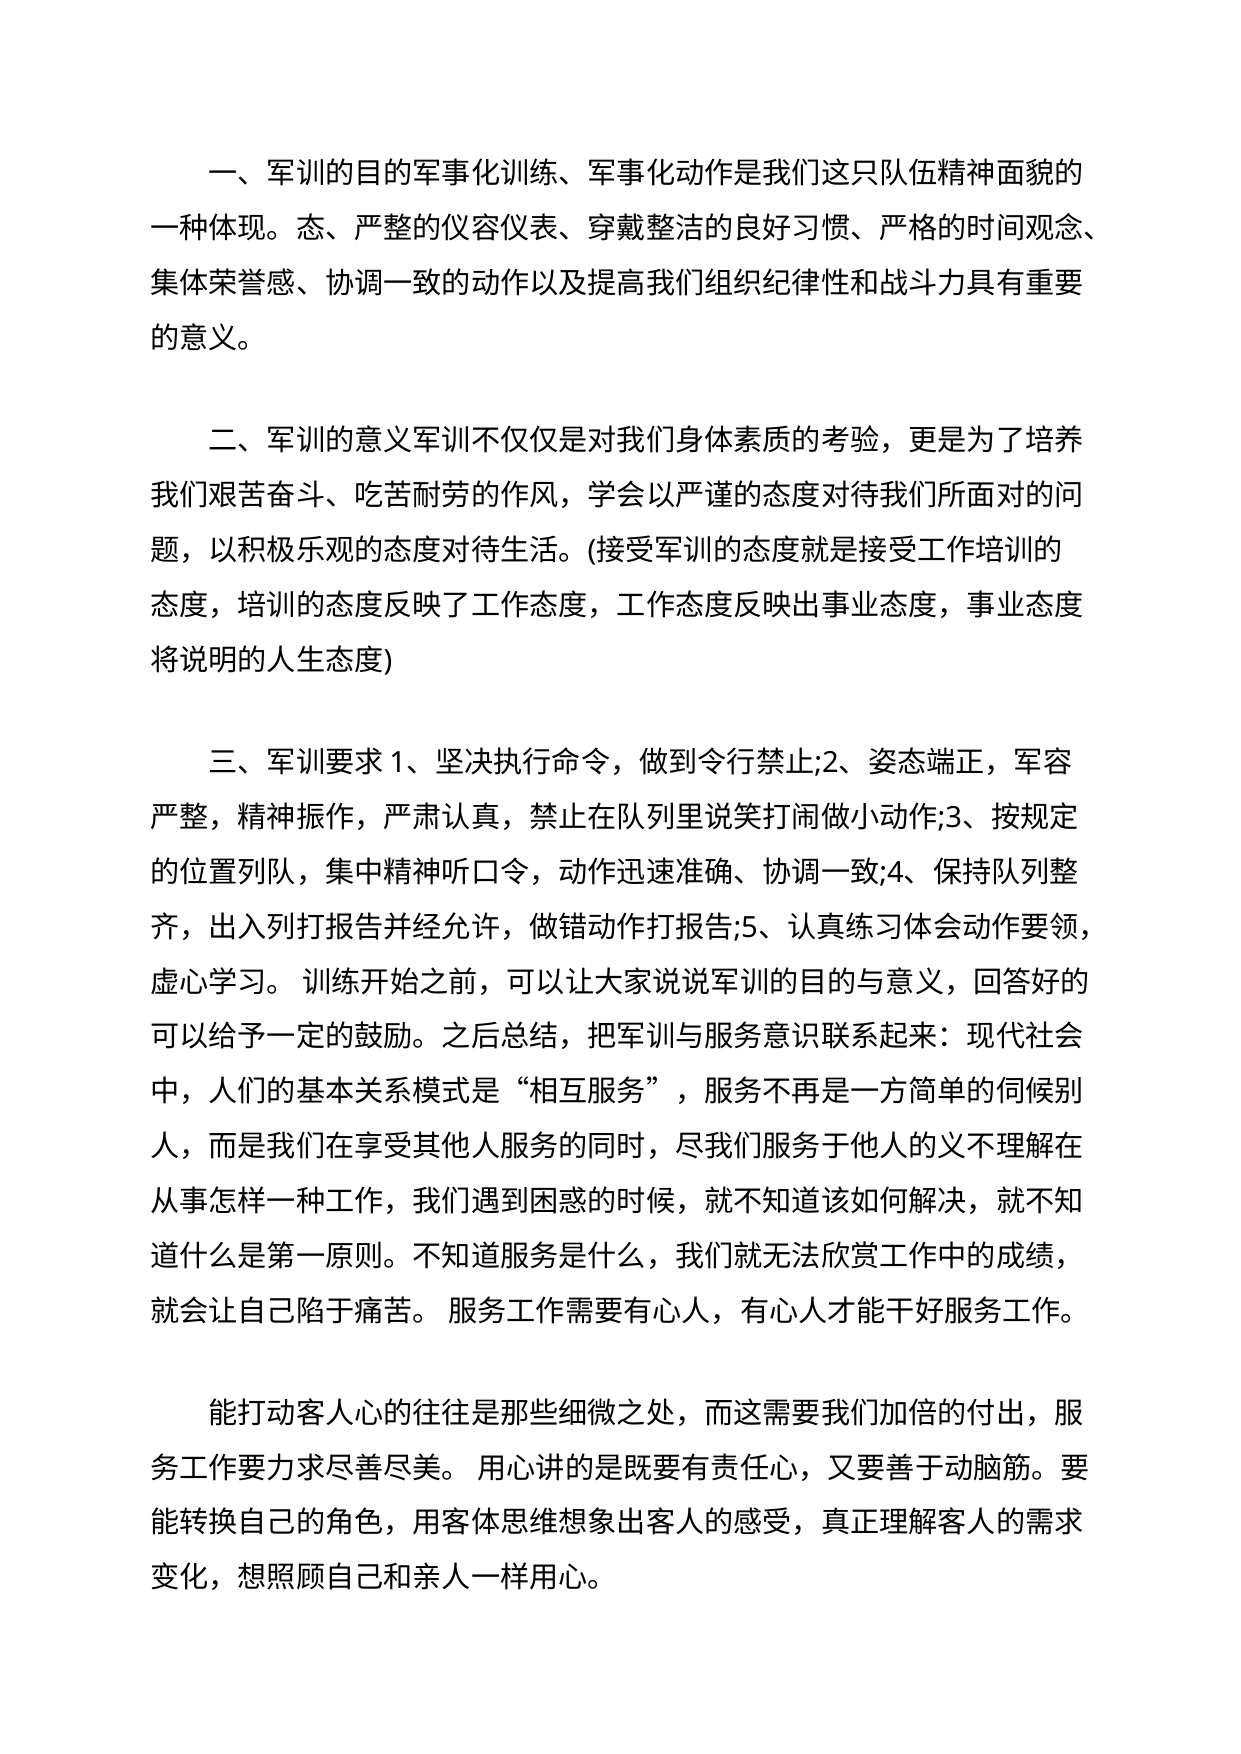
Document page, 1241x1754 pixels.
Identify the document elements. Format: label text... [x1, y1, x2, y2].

text 三、军训要求1、坚决执行命令，做到令行禁止;2、姿态端正，军容严整，精神振作，严肃认真，禁止在队列里说笑打闹做小动作;3、按规定的位置列队，集中精神听口令，动作迅速准确、协调一致;4、保持队列整齐，出入列打报告并经允许，做错动作打报告;5、认真练习体会动作要领，虚心学习。 训练开始之前，可以让大家说说军训的目的与意义，回答好的可以给予一定的鼓励。之后总结，把军训与服务意识联系起来：现代社会中，人们的基本关系模式是“相互服务”，服务不再是一方简单的伺候别人，而是我们在享受其他人服务的同时，尽我们服务于他人的义不理解在从事怎样一种工作，我们遇到困惑的时候，就不知道该如何解决，就不知道什么是第一原则。不知道服务是什么，我们就无法欣赏工作中的成绩，就会让自己陷于痛苦。 服务工作需要有心人，有心人才能干好服务工作。 [150, 738, 1090, 1330]
text 一、军训的目的军事化训练、军事化动作是我们这只队伍精神面貌的一种体现。态、严整的仪容仪表、穿戴整洁的良好习惯、严格的时间观念、集体荣誉感、协调一致的动作以及提高我们组织纪律性和战斗力具有重要的意义。 [150, 150, 1090, 357]
text 能打动客人心的往往是那些细微之处，而这需要我们加倍的付出，服务工作要力求尽善尽美。 用心讲的是既要有责任心，又要善于动脑筋。要能转换自己的角色，用客体思维想象出客人的感受，真正理解客人的需求变化，想照顾自己和亲人一样用心。 [150, 1389, 1090, 1596]
text 二、军训的意义军训不仅仅是对我们身体素质的考验，更是为了培养我们艰苦奋斗、吃苦耐劳的作风，学会以严谨的态度对待我们所面对的问题，以积极乐观的态度对待生活。(接受军训的态度就是接受工作培训的态度，培训的态度反映了工作态度，工作态度反映出事业态度，事业态度将说明的人生态度) [150, 416, 1090, 678]
